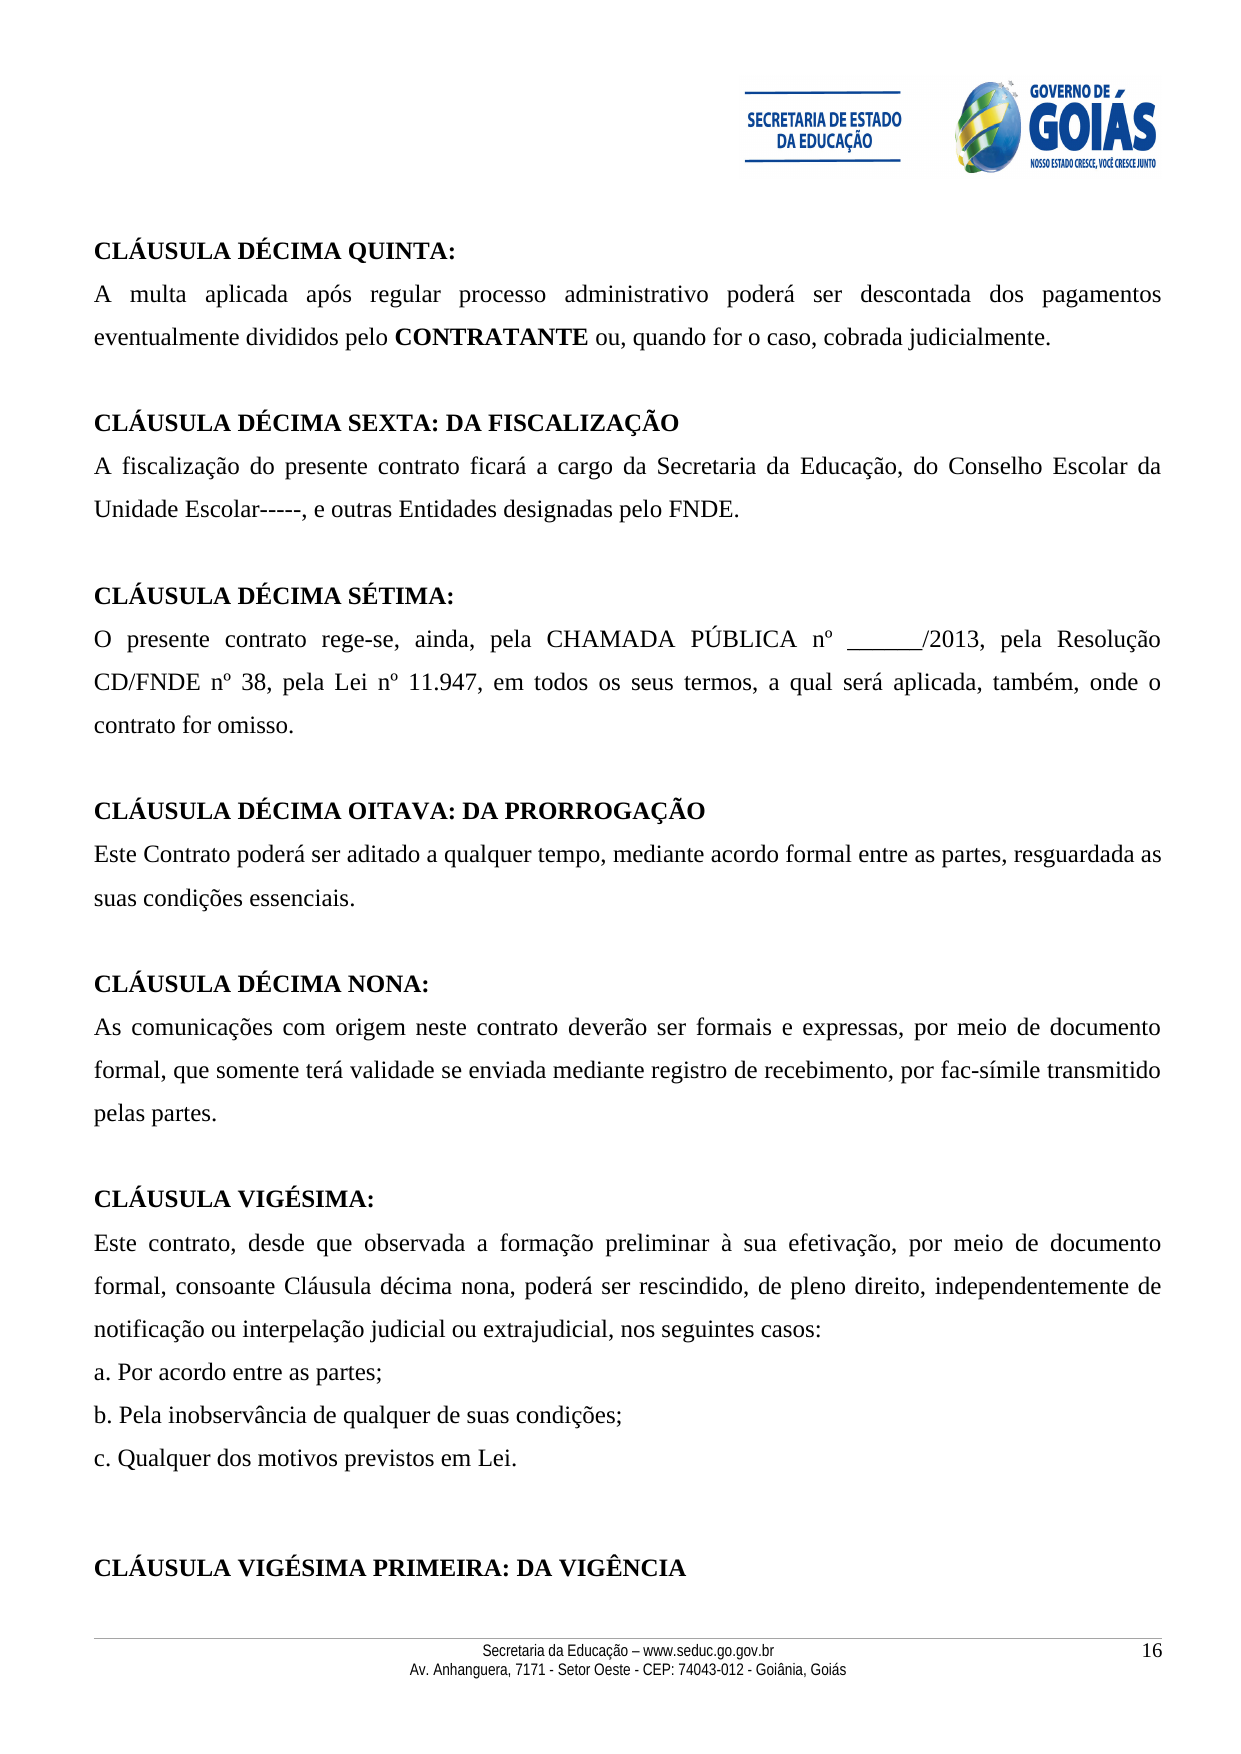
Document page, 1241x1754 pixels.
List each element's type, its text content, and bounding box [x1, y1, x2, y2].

picture [739, 75, 1163, 179]
text CLÁUSULA DÉCIMA SÉTIMA: [94, 581, 1162, 609]
text CLÁUSULA DÉCIMA NONA: [94, 969, 1162, 998]
text c. Qualquer dos motivos previstos em Lei. [94, 1443, 1162, 1472]
text O presente contrato rege-se, ainda, pela CHAMADA PÚBLICA nº ______/2013, pela Resolução CD/FNDE nº 38, pela Lei nº 11.947, em todos os seus termos, a qual será aplicada, também, onde o contrato for omisso. [94, 624, 1162, 739]
text b. Pela inobservância de qualquer de suas condições; [94, 1400, 1162, 1429]
text Este contrato, desde que observada a formação preliminar à sua efetivação, por meio de documento formal, consoante Cláusula décima nona, poderá ser rescindido, de pleno direito, independentemente de notificação ou interpelação judicial ou extrajudicial, nos seguintes casos: [94, 1228, 1162, 1343]
text CLÁUSULA VIGÉSIMA PRIMEIRA: DA VIGÊNCIA [94, 1553, 1162, 1582]
text Este Contrato poderá ser aditado a qualquer tempo, mediante acordo formal entre as partes, resguardada as suas condições essenciais. [94, 839, 1162, 911]
text CLÁUSULA VIGÉSIMA: [94, 1184, 1162, 1213]
text a. Por acordo entre as partes; [94, 1357, 1162, 1386]
text As comunicações com origem neste contrato deverão ser formais e expressas, por meio de documento formal, que somente terá validade se enviada mediante registro de recebimento, por fac-símile transmitido pelas partes. [94, 1012, 1162, 1127]
text CLÁUSULA DÉCIMA QUINTA: [94, 236, 1162, 264]
text A fiscalização do presente contrato ficará a cargo da Secretaria da Educação, do Conselho Escolar da Unidade Escolar-----, e outras Entidades designadas pelo FNDE. [94, 451, 1162, 523]
text CLÁUSULA DÉCIMA SEXTA: DA FISCALIZAÇÃO [94, 408, 1162, 437]
text A multa aplicada após regular processo administrativo poderá ser descontada dos pagamentos eventualmente divididos pelo CONTRATANTE ou, quando for o caso, cobrada judicialmente. [94, 279, 1162, 351]
text CLÁUSULA DÉCIMA OITAVA: DA PRORROGAÇÃO [94, 796, 1162, 825]
